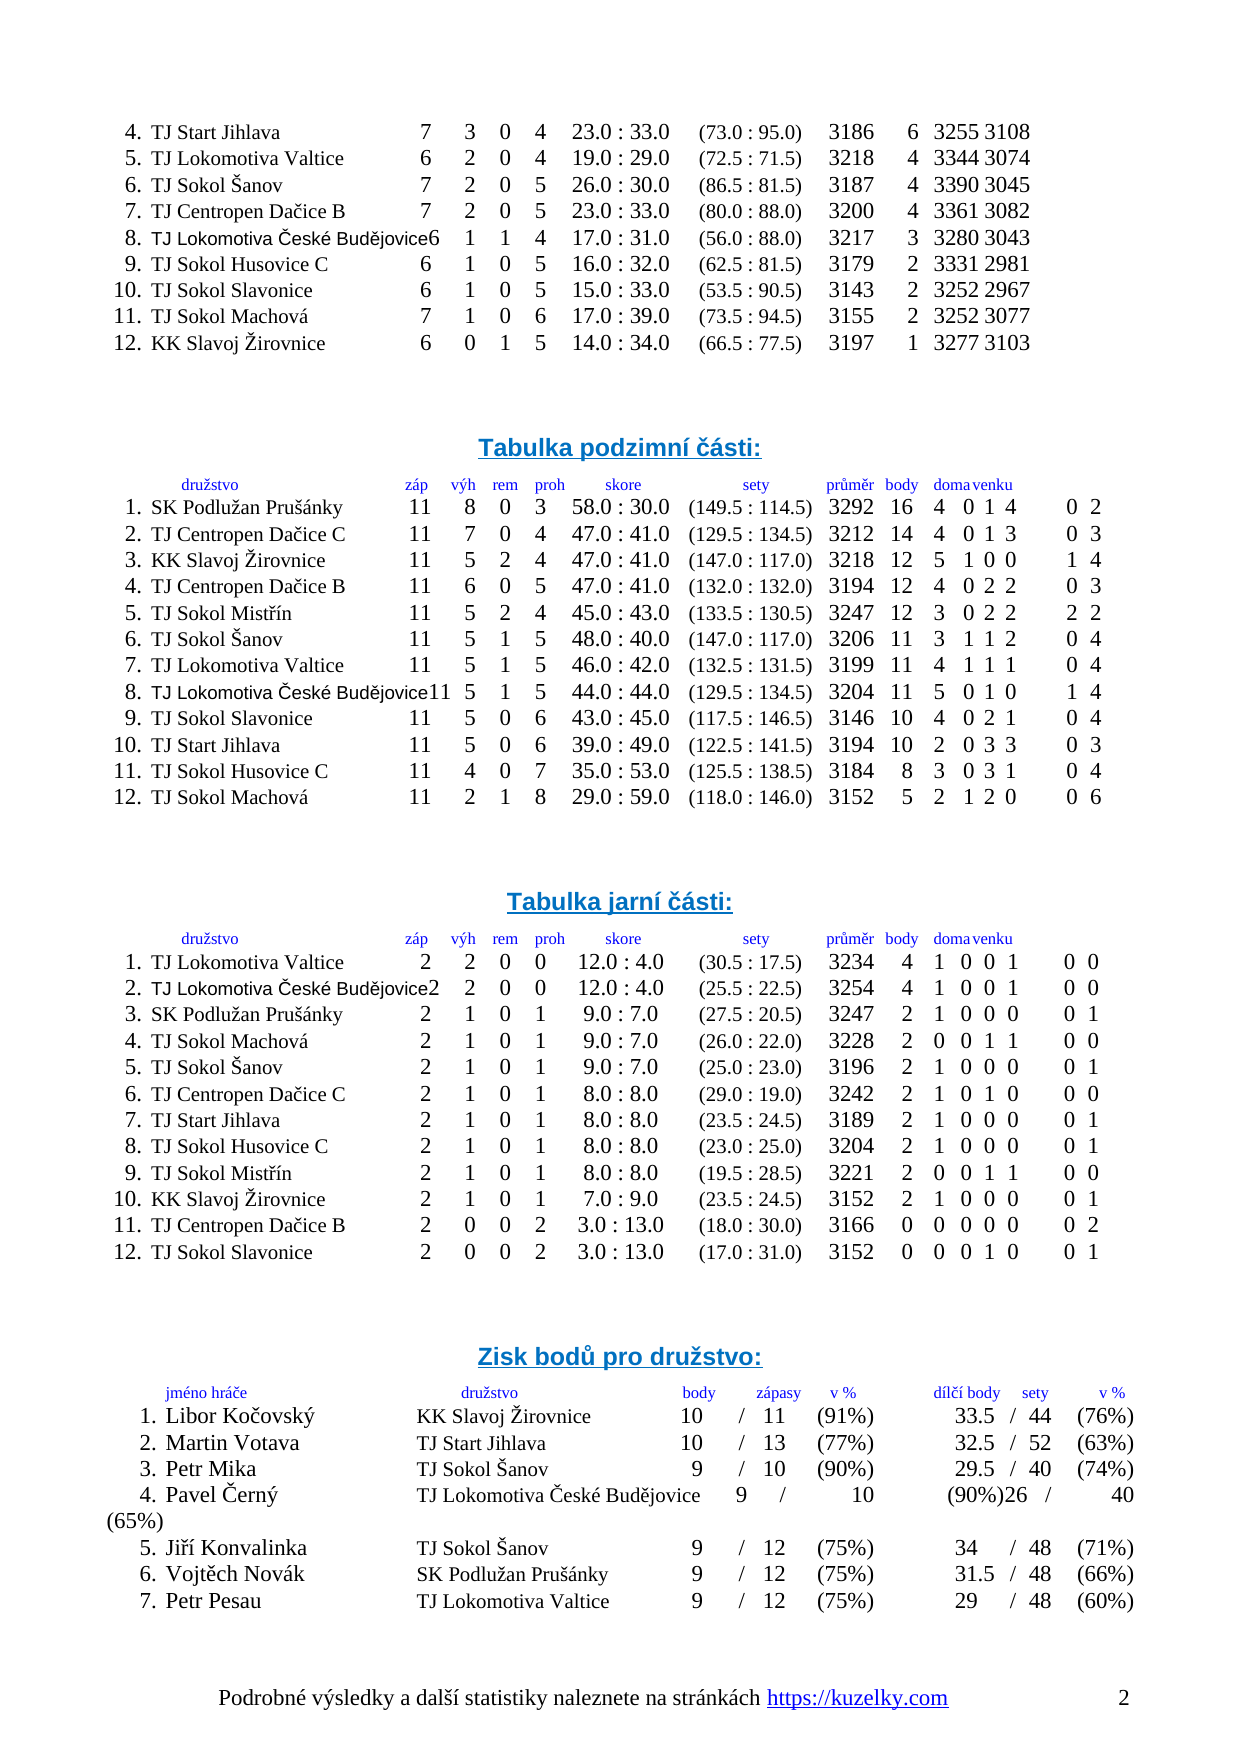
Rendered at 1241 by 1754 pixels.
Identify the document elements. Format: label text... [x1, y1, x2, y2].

text 8. TJ Sokol Husovice C 2 1 0 1 8.0 : 8.0 (23.0 : 25.0) 3204 2 1 0 0 0 0 1 [106, 1132, 1134, 1159]
text 10. TJ Sokol Slavonice 6 1 0 5 15.0 : 33.0 (53.5 : 90.5) 3143 2 3252 2967 [106, 276, 1134, 303]
text 4. TJ Sokol Machová 2 1 0 1 9.0 : 7.0 (26.0 : 22.0) 3228 2 0 0 1 1 0 0 [106, 1027, 1134, 1053]
text družstvo záp výh rem proh skore sety průměr body doma venku [106, 474, 1134, 493]
text 3. Petr Mika TJ Sokol Šanov 9 / 10 (90%) 29.5 / 40 (74%) [106, 1455, 1134, 1481]
text jméno hráče družstvo body zápasy v % dílčí body sety v % [106, 1383, 1134, 1402]
text 4. Pavel Černý TJ Lokomotiva České Budějovice 9 / 10 (90%) 26 / 40 (65%) [106, 1481, 1134, 1534]
text Zisk bodů pro družstvo: [94, 1342, 1145, 1371]
text 1. SK Podlužan Prušánky 11 8 0 3 58.0 : 30.0 (149.5 : 114.5) 3292 16 4 0 1 4 0 2 [106, 493, 1134, 520]
text 8. TJ Lokomotiva České Budějovice 11 5 1 5 44.0 : 44.0 (129.5 : 134.5) 3204 11 5 0 1 0 1 4 [106, 678, 1134, 704]
text 5. TJ Sokol Šanov 2 1 0 1 9.0 : 7.0 (25.0 : 23.0) 3196 2 1 0 0 0 0 1 [106, 1053, 1134, 1079]
text 2. Martin Votava TJ Start Jihlava 10 / 13 (77%) 32.5 / 52 (63%) [106, 1428, 1134, 1455]
text družstvo záp výh rem proh skore sety průměr body doma venku [106, 929, 1134, 948]
text 11. TJ Centropen Dačice B 2 0 0 2 3.0 : 13.0 (18.0 : 30.0) 3166 0 0 0 0 0 0 2 [106, 1211, 1134, 1238]
text 1. TJ Lokomotiva Valtice 2 2 0 0 12.0 : 4.0 (30.5 : 17.5) 3234 4 1 0 0 1 0 0 [106, 948, 1134, 974]
text 9. TJ Sokol Mistřín 2 1 0 1 8.0 : 8.0 (19.5 : 28.5) 3221 2 0 0 1 1 0 0 [106, 1159, 1134, 1185]
text 4. TJ Start Jihlava 7 3 0 4 23.0 : 33.0 (73.0 : 95.0) 3186 6 3255 3108 [106, 118, 1134, 144]
text 7. Petr Pesau TJ Lokomotiva Valtice 9 / 12 (75%) 29 / 48 (60%) [106, 1587, 1134, 1613]
text 8. TJ Lokomotiva České Budějovice 6 1 1 4 17.0 : 31.0 (56.0 : 88.0) 3217 3 3280 3043 [106, 223, 1134, 250]
text 12. KK Slavoj Žirovnice 6 0 1 5 14.0 : 34.0 (66.5 : 77.5) 3197 1 3277 3103 [106, 329, 1134, 355]
text 2. TJ Lokomotiva České Budějovice 2 2 0 0 12.0 : 4.0 (25.5 : 22.5) 3254 4 1 0 0 1 0 0 [106, 974, 1134, 1001]
text 1. Libor Kočovský KK Slavoj Žirovnice 10 / 11 (91%) 33.5 / 44 (76%) [106, 1402, 1134, 1428]
text 7. TJ Start Jihlava 2 1 0 1 8.0 : 8.0 (23.5 : 24.5) 3189 2 1 0 0 0 0 1 [106, 1106, 1134, 1132]
text 7. TJ Lokomotiva Valtice 11 5 1 5 46.0 : 42.0 (132.5 : 131.5) 3199 11 4 1 1 1 0 4 [106, 652, 1134, 678]
text 5. TJ Lokomotiva Valtice 6 2 0 4 19.0 : 29.0 (72.5 : 71.5) 3218 4 3344 3074 [106, 144, 1134, 171]
text 6. TJ Sokol Šanov 7 2 0 5 26.0 : 30.0 (86.5 : 81.5) 3187 4 3390 3045 [106, 171, 1134, 197]
text 12. TJ Sokol Machová 11 2 1 8 29.0 : 59.0 (118.0 : 146.0) 3152 5 2 1 2 0 0 6 [106, 783, 1134, 810]
text 4. TJ Centropen Dačice B 11 6 0 5 47.0 : 41.0 (132.0 : 132.0) 3194 12 4 0 2 2 0 3 [106, 572, 1134, 599]
text 6. TJ Centropen Dačice C 2 1 0 1 8.0 : 8.0 (29.0 : 19.0) 3242 2 1 0 1 0 0 0 [106, 1079, 1134, 1106]
text 12. TJ Sokol Slavonice 2 0 0 2 3.0 : 13.0 (17.0 : 31.0) 3152 0 0 0 1 0 0 1 [106, 1238, 1134, 1264]
text 9. TJ Sokol Husovice C 6 1 0 5 16.0 : 32.0 (62.5 : 81.5) 3179 2 3331 2981 [106, 250, 1134, 276]
text 5. TJ Sokol Mistřín 11 5 2 4 45.0 : 43.0 (133.5 : 130.5) 3247 12 3 0 2 2 2 2 [106, 599, 1134, 625]
text 5. Jiří Konvalinka TJ Sokol Šanov 9 / 12 (75%) 34 / 48 (71%) [106, 1534, 1134, 1560]
text 11. TJ Sokol Husovice C 11 4 0 7 35.0 : 53.0 (125.5 : 138.5) 3184 8 3 0 3 1 0 4 [106, 757, 1134, 783]
text Tabulka podzimní části: [94, 433, 1145, 462]
text 11. TJ Sokol Machová 7 1 0 6 17.0 : 39.0 (73.5 : 94.5) 3155 2 3252 3077 [106, 303, 1134, 329]
text 6. Vojtěch Novák SK Podlužan Prušánky 9 / 12 (75%) 31.5 / 48 (66%) [106, 1560, 1134, 1587]
text 7. TJ Centropen Dačice B 7 2 0 5 23.0 : 33.0 (80.0 : 88.0) 3200 4 3361 3082 [106, 197, 1134, 223]
text Tabulka jarní části: [94, 887, 1145, 916]
text 10. TJ Start Jihlava 11 5 0 6 39.0 : 49.0 (122.5 : 141.5) 3194 10 2 0 3 3 0 3 [106, 731, 1134, 757]
text 2. TJ Centropen Dačice C 11 7 0 4 47.0 : 41.0 (129.5 : 134.5) 3212 14 4 0 1 3 0 3 [106, 520, 1134, 546]
text 6. TJ Sokol Šanov 11 5 1 5 48.0 : 40.0 (147.0 : 117.0) 3206 11 3 1 1 2 0 4 [106, 625, 1134, 652]
text 3. KK Slavoj Žirovnice 11 5 2 4 47.0 : 41.0 (147.0 : 117.0) 3218 12 5 1 0 0 1 4 [106, 546, 1134, 572]
text 10. KK Slavoj Žirovnice 2 1 0 1 7.0 : 9.0 (23.5 : 24.5) 3152 2 1 0 0 0 0 1 [106, 1185, 1134, 1211]
text 9. TJ Sokol Slavonice 11 5 0 6 43.0 : 45.0 (117.5 : 146.5) 3146 10 4 0 2 1 0 4 [106, 704, 1134, 731]
text 3. SK Podlužan Prušánky 2 1 0 1 9.0 : 7.0 (27.5 : 20.5) 3247 2 1 0 0 0 0 1 [106, 1001, 1134, 1027]
